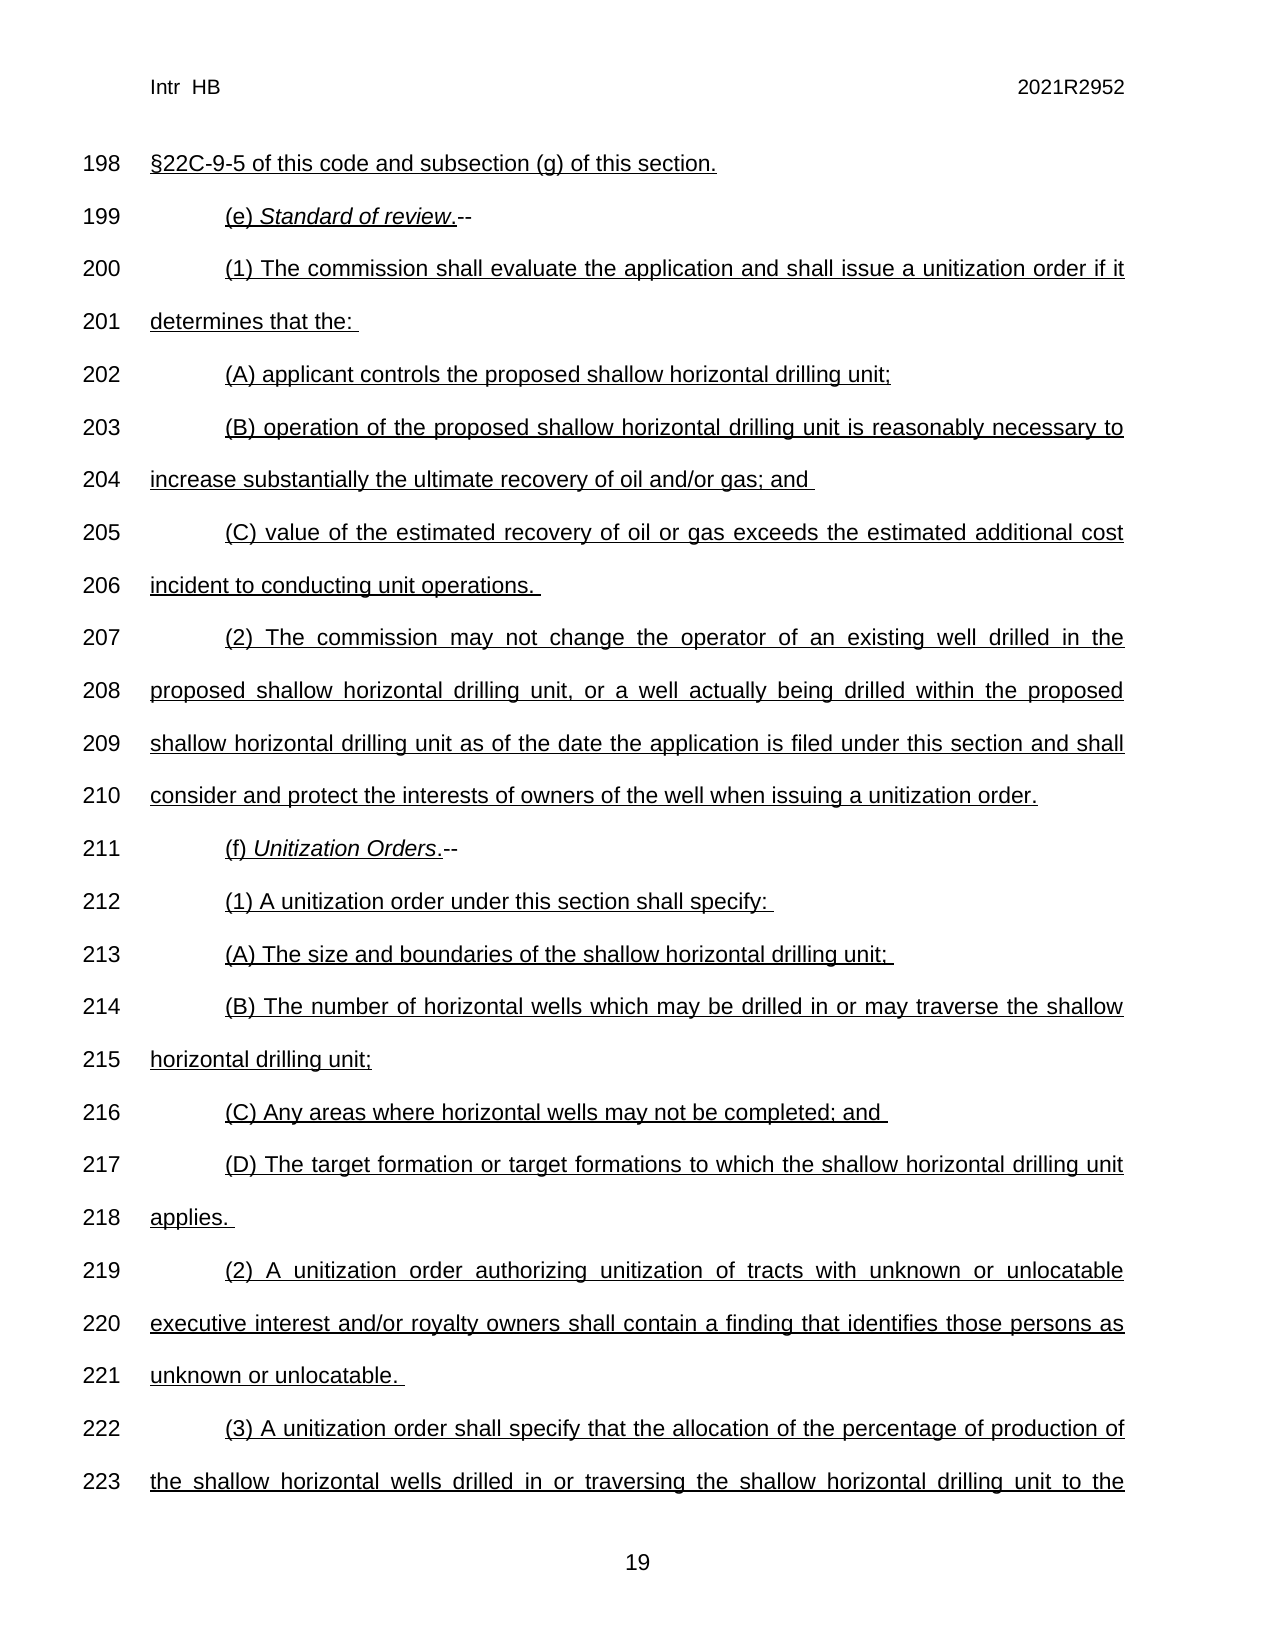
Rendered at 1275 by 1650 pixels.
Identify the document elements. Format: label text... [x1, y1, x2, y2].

text (B) operation of the proposed shallow horizontal drilling unit is reasonably necessary to increase substantially the ultimate recovery of oil and/or gas; and [150, 413, 1125, 493]
text (C) Any areas where horizontal wells may not be completed; and [150, 1099, 1125, 1125]
text (2) The commission may not change the operator of an existing well drilled in the proposed shallow horizontal drilling unit, or a well actually being drilled within the proposed shallow horizontal drilling unit as of the date the application is filed under this section and shall consider and protect the interests of owners of the well when issuing a unitization order. [150, 624, 1125, 753]
text (2) A unitization order authorizing unitization of tracts with unknown or unlocatable executive interest and/or royalty owners shall contain a finding that identifies those persons as unknown or unlocatable. [150, 1334, 1125, 1389]
text (2) A unitization order authorizing unitization of tracts with unknown or unlocatable executive interest and/or royalty owners shall contain a finding that identifies those persons as unknown or unlocatable. [150, 1257, 1125, 1332]
text (A) The size and boundaries of the shallow horizontal drilling unit; [150, 941, 1125, 967]
text (D) The target formation or target formations to which the shallow horizontal drilling unit applies. [150, 1151, 1125, 1231]
text (A) applicant controls the proposed shallow horizontal drilling unit; [150, 361, 1125, 387]
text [150, 1415, 1125, 1490]
text (1) The commission shall evaluate the application and shall issue a unitization order if it determines that the: [150, 255, 1125, 334]
text (1) A unitization order under this section shall specify: [150, 888, 1125, 914]
text (e) Standard of review.-- [150, 203, 1125, 229]
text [150, 150, 1125, 176]
text (f) Unitization Orders.-- [150, 835, 1125, 862]
text (C) value of the estimated recovery of oil or gas exceeds the estimated additional cost incident to conducting unit operations. [150, 519, 1125, 598]
text (B) The number of horizontal wells which may be drilled in or may traverse the shallow horizontal drilling unit; [150, 993, 1125, 1072]
text (2) The commission may not change the operator of an existing well drilled in the proposed shallow horizontal drilling unit, or a well actually being drilled within the proposed shallow horizontal drilling unit as of the date the application is filed under this section and shall consider and protect the interests of owners of the well when issuing a unitization order. [150, 754, 1125, 809]
